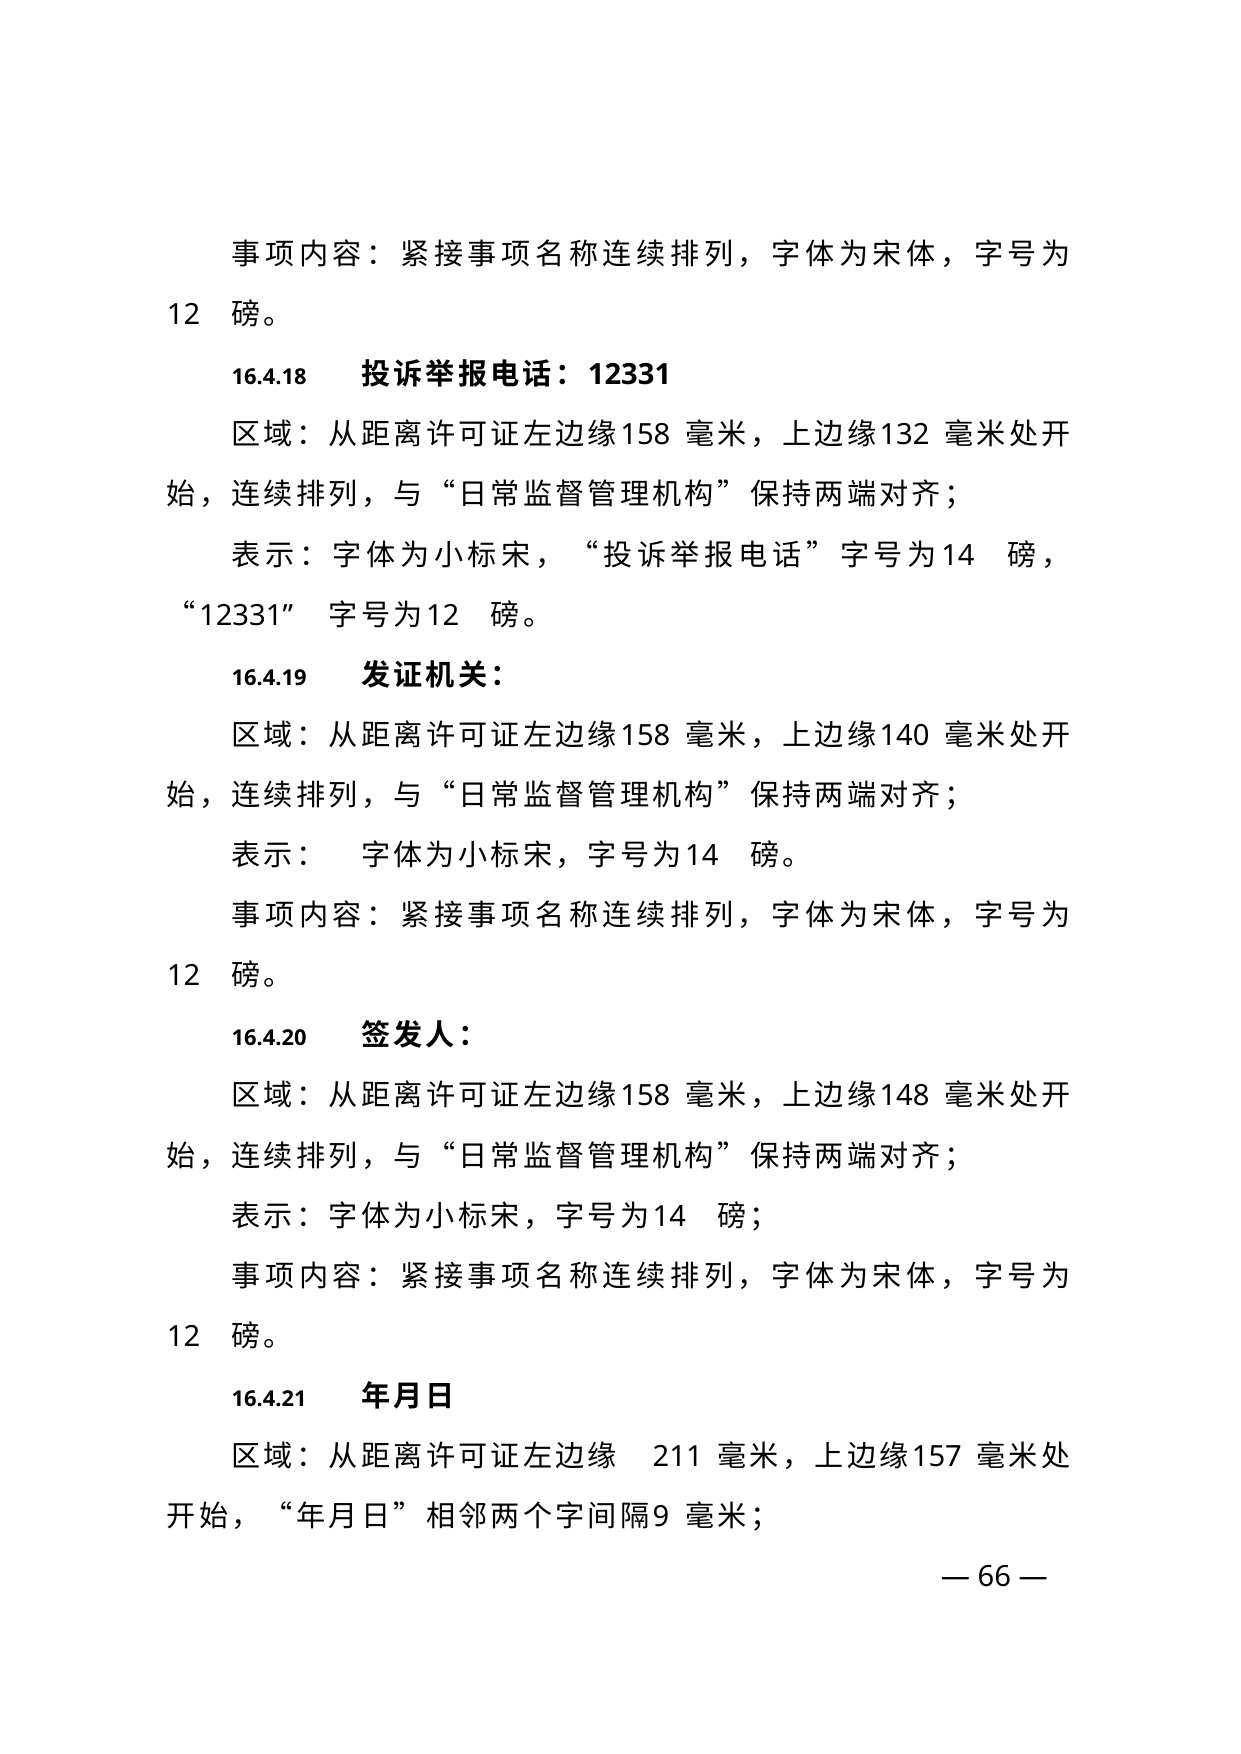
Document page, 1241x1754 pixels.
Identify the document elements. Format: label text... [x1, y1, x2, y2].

text 区域：从距离许可证左边缘158毫米，上边缘140毫米处开始，连续排列，与“日常监督管理机构”保持两端对齐； [167, 702, 1074, 823]
list 年月日 [167, 1364, 1074, 1424]
text 事项内容：紧接事项名称连续排列，字体为宋体，字号为12磅。 [167, 883, 1074, 1003]
text 事项内容：紧接事项名称连续排列，字体为宋体，字号为12磅。 [167, 1243, 1074, 1364]
list 签发人： [167, 1003, 1074, 1063]
text 事项内容：紧接事项名称连续排列，字体为宋体，字号为12磅。 [167, 222, 1074, 342]
list 投诉举报电话：12331 [167, 342, 1074, 402]
text 区域：从距离许可证左边缘158毫米，上边缘148毫米处开始，连续排列，与“日常监督管理机构”保持两端对齐； [167, 1063, 1074, 1183]
text 区域：从距离许可证左边缘 211毫米，上边缘157毫米处开始，“年月日”相邻两个字间隔9毫米； [167, 1424, 1074, 1544]
text 表示： 字体为小标宋，字号为14磅。 [167, 823, 1074, 883]
list 发证机关： [167, 642, 1074, 702]
text 表示：字体为小标宋，“投诉举报电话”字号为14磅，“12331” 字号为12磅。 [167, 522, 1074, 642]
text 区域：从距离许可证左边缘158毫米，上边缘132毫米处开始，连续排列，与“日常监督管理机构”保持两端对齐； [167, 402, 1074, 522]
text 表示：字体为小标宋，字号为14磅； [167, 1183, 1074, 1243]
